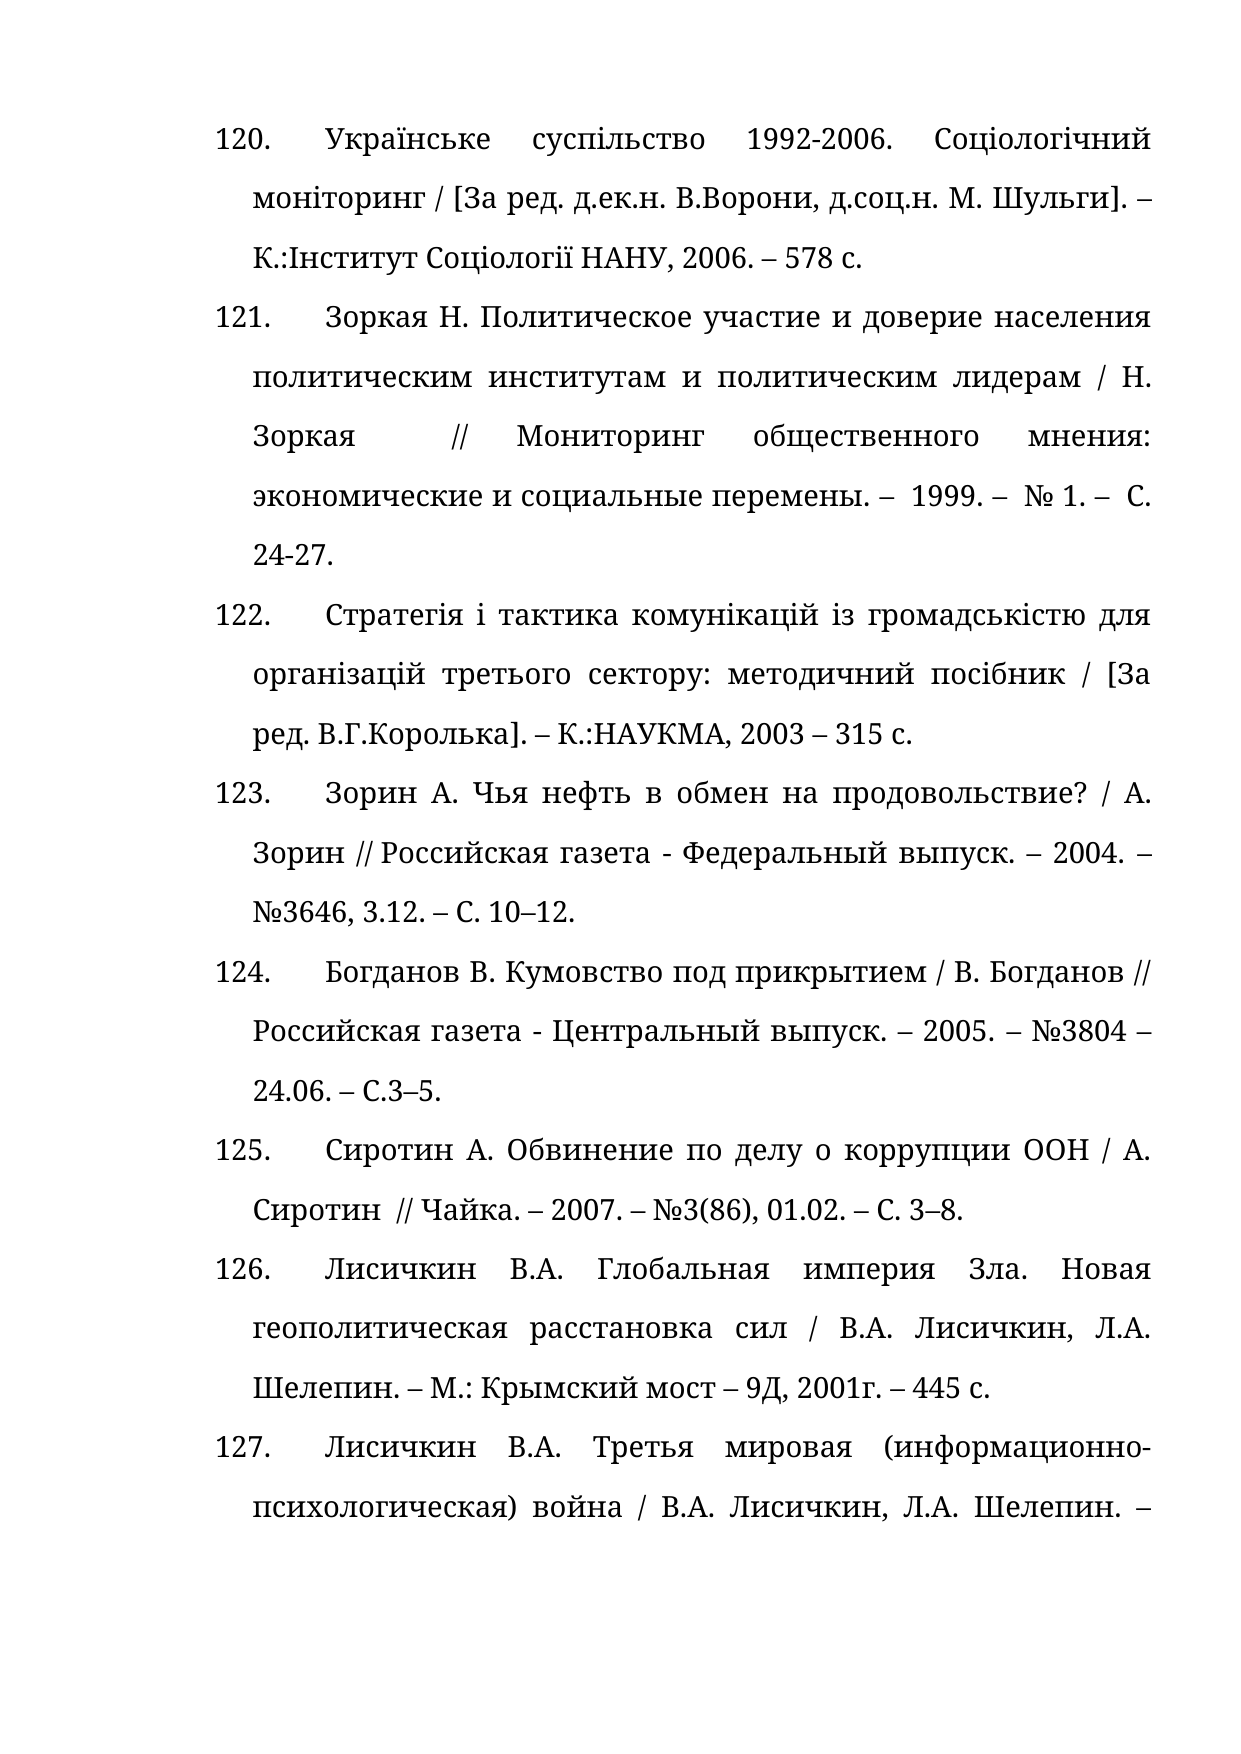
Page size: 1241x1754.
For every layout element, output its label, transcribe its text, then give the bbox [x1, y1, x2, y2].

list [215, 1427, 1152, 1526]
list Українське суспільство 1992-2006. Соціологічний моніторинг / [За ред. д.ек.н. В.Ворони, д.соц.н. М. Шульги]. – К.:Інститут Соціології НАНУ, 2006. – 578 с. [215, 118, 1152, 277]
list Лисичкин В.А. Глобальная империя Зла. Новая геополитическая расстановка сил / В.А. Лисичкин, Л.А. Шелепин. – М.: Крымский мост – 9Д, 2001г. – 445 с. [215, 1248, 1152, 1407]
list Богданов В. Кумовство под прикрытием / В. Богданов // Российская газета - Центральный выпуск. – 2005. – №3804 – 24.06. – C.3–5. [215, 951, 1152, 1109]
list Зоркая Н. Политическое участие и доверие населения политическим институтам и политическим лидерам / Н. Зоркая // Мониторинг общественного мнения: экономические и социальные перемены. – 1999. – № 1. – С. 24-27. [215, 297, 1152, 574]
list Зорин А. Чья нефть в обмен на продовольствие? / А. Зорин // Российская газета - Федеральный выпуск. – 2004. – №3646, 3.12. – C. 10–12. [215, 772, 1152, 931]
list Стратегія і тактика комунікацій із громадськістю для організацій третього сектору: методичний посібник / [За ред. В.Г.Королька]. – К.:НАУКМА, 2003 – 315 с. [215, 594, 1152, 753]
list Сиротин А. Обвинение по делу о коррупции ООН / А. Сиротин // Чайка. – 2007. – №3(86), 01.02. – С. 3–8. [215, 1129, 1152, 1228]
